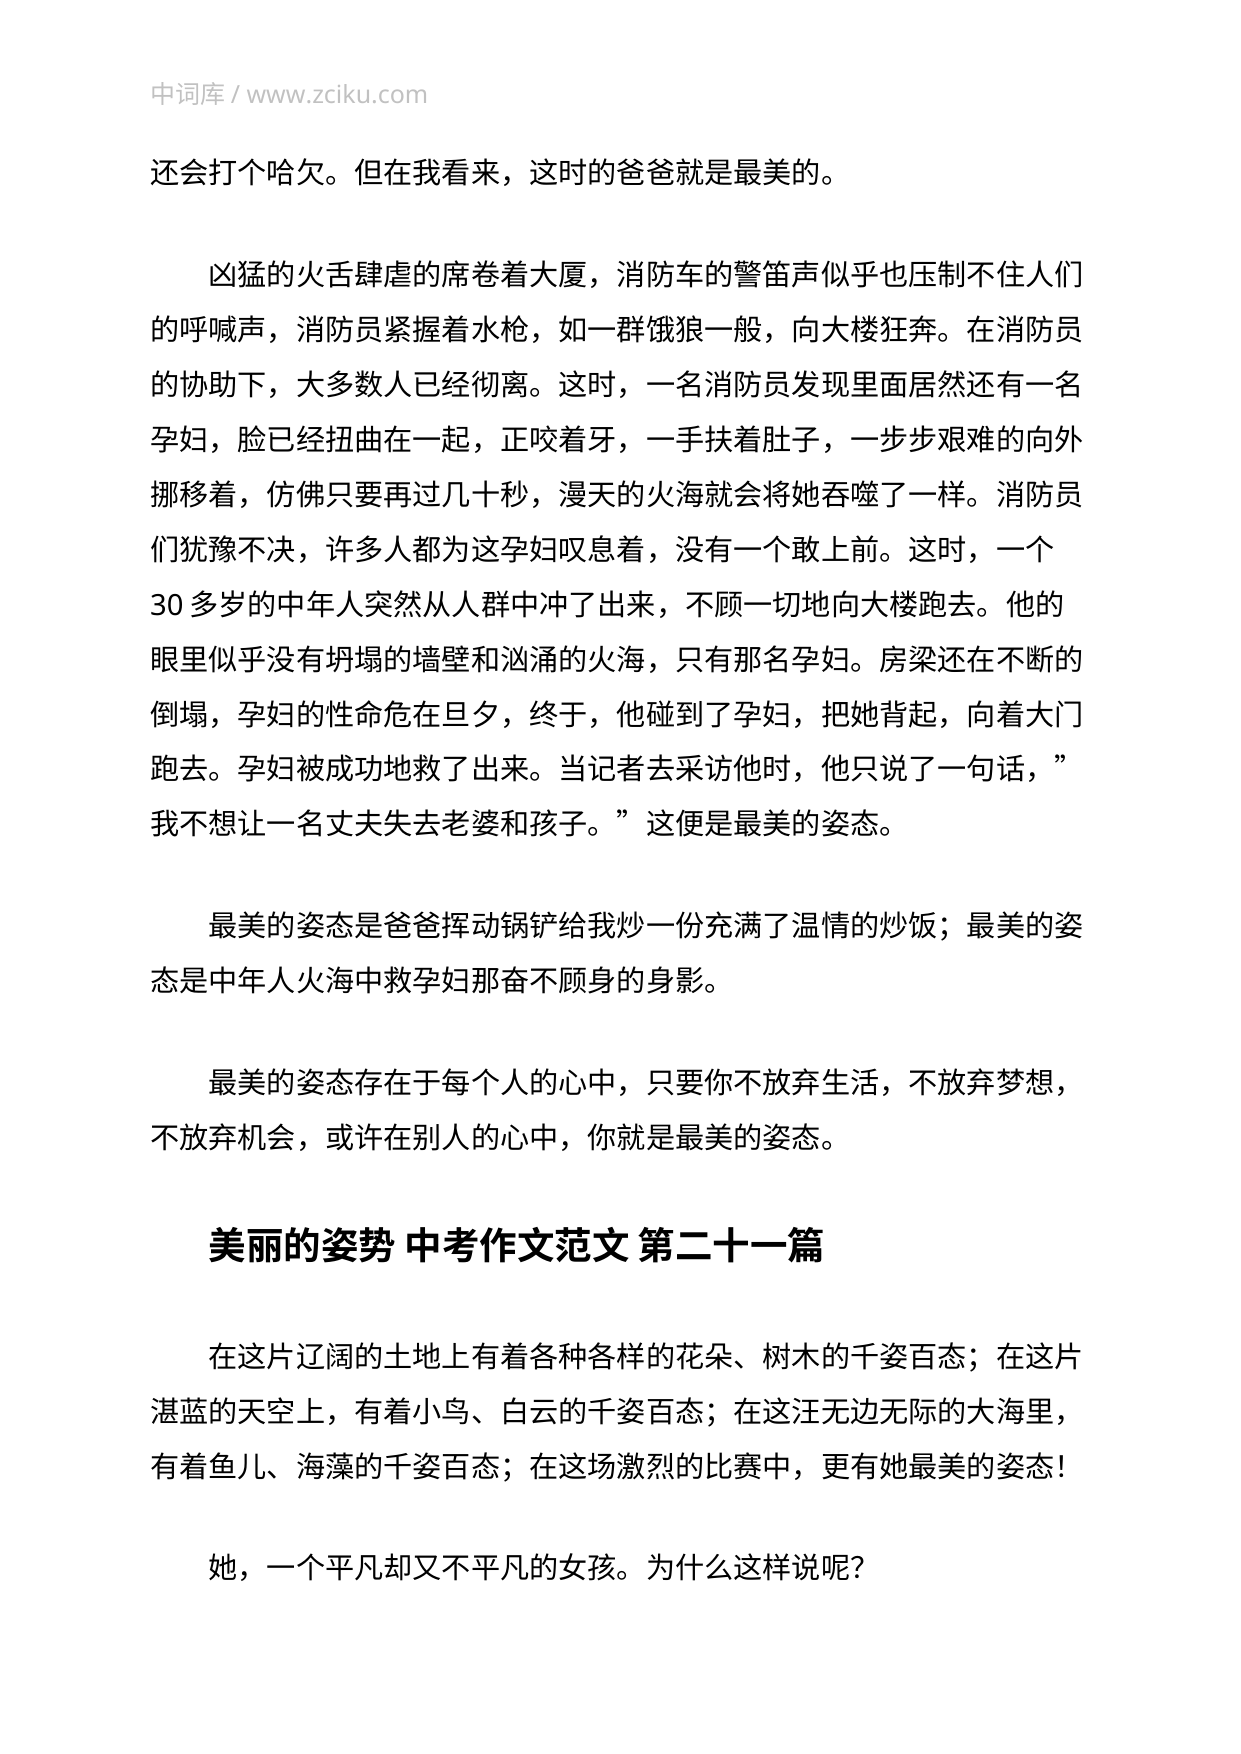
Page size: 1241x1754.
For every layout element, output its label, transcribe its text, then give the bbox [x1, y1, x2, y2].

text 最美的姿态存在于每个人的心中，只要你不放弃生活，不放弃梦想，不放弃机会，或许在别人的心中，你就是最美的姿态。 [150, 1059, 1090, 1156]
text 最美的姿态是爸爸挥动锅铲给我炒一份充满了温情的炒饭；最美的姿态是中年人火海中救孕妇那奋不顾身的身影。 [150, 903, 1090, 1000]
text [150, 150, 1090, 192]
text 美丽的姿势 中考作文范文 第二十一篇 [150, 1216, 1090, 1270]
text 她，一个平凡却又不平凡的女孩。为什么这样说呢？ [150, 1545, 1090, 1587]
text 凶猛的火舌肆虐的席卷着大厦，消防车的警笛声似乎也压制不住人们的呼喊声，消防员紧握着水枪，如一群饿狼一般，向大楼狂奔。在消防员的协助下，大多数人已经彻离。这时，一名消防员发现里面居然还有一名孕妇，脸已经扭曲在一起，正咬着牙，一手扶着肚子，一步步艰难的向外挪移着，仿佛只要再过几十秒，漫天的火海就会将她吞噬了一样。消防员们犹豫不决，许多人都为这孕妇叹息着，没有一个敢上前。这时，一个30多岁的中年人突然从人群中冲了出来，不顾一切地向大楼跑去。他的眼里似乎没有坍塌的墙壁和汹涌的火海，只有那名孕妇。房梁还在不断的倒塌，孕妇的性命危在旦夕，终于，他碰到了孕妇，把她背起，向着大门跑去。孕妇被成功地救了出来。当记者去采访他时，他只说了一句话，”我不想让一名丈夫失去老婆和孩子。”这便是最美的姿态。 [150, 252, 1090, 843]
text 在这片辽阔的土地上有着各种各样的花朵、树木的千姿百态；在这片湛蓝的天空上，有着小鸟、白云的千姿百态；在这汪无边无际的大海里，有着鱼儿、海藻的千姿百态；在这场激烈的比赛中，更有她最美的姿态！ [150, 1333, 1090, 1485]
